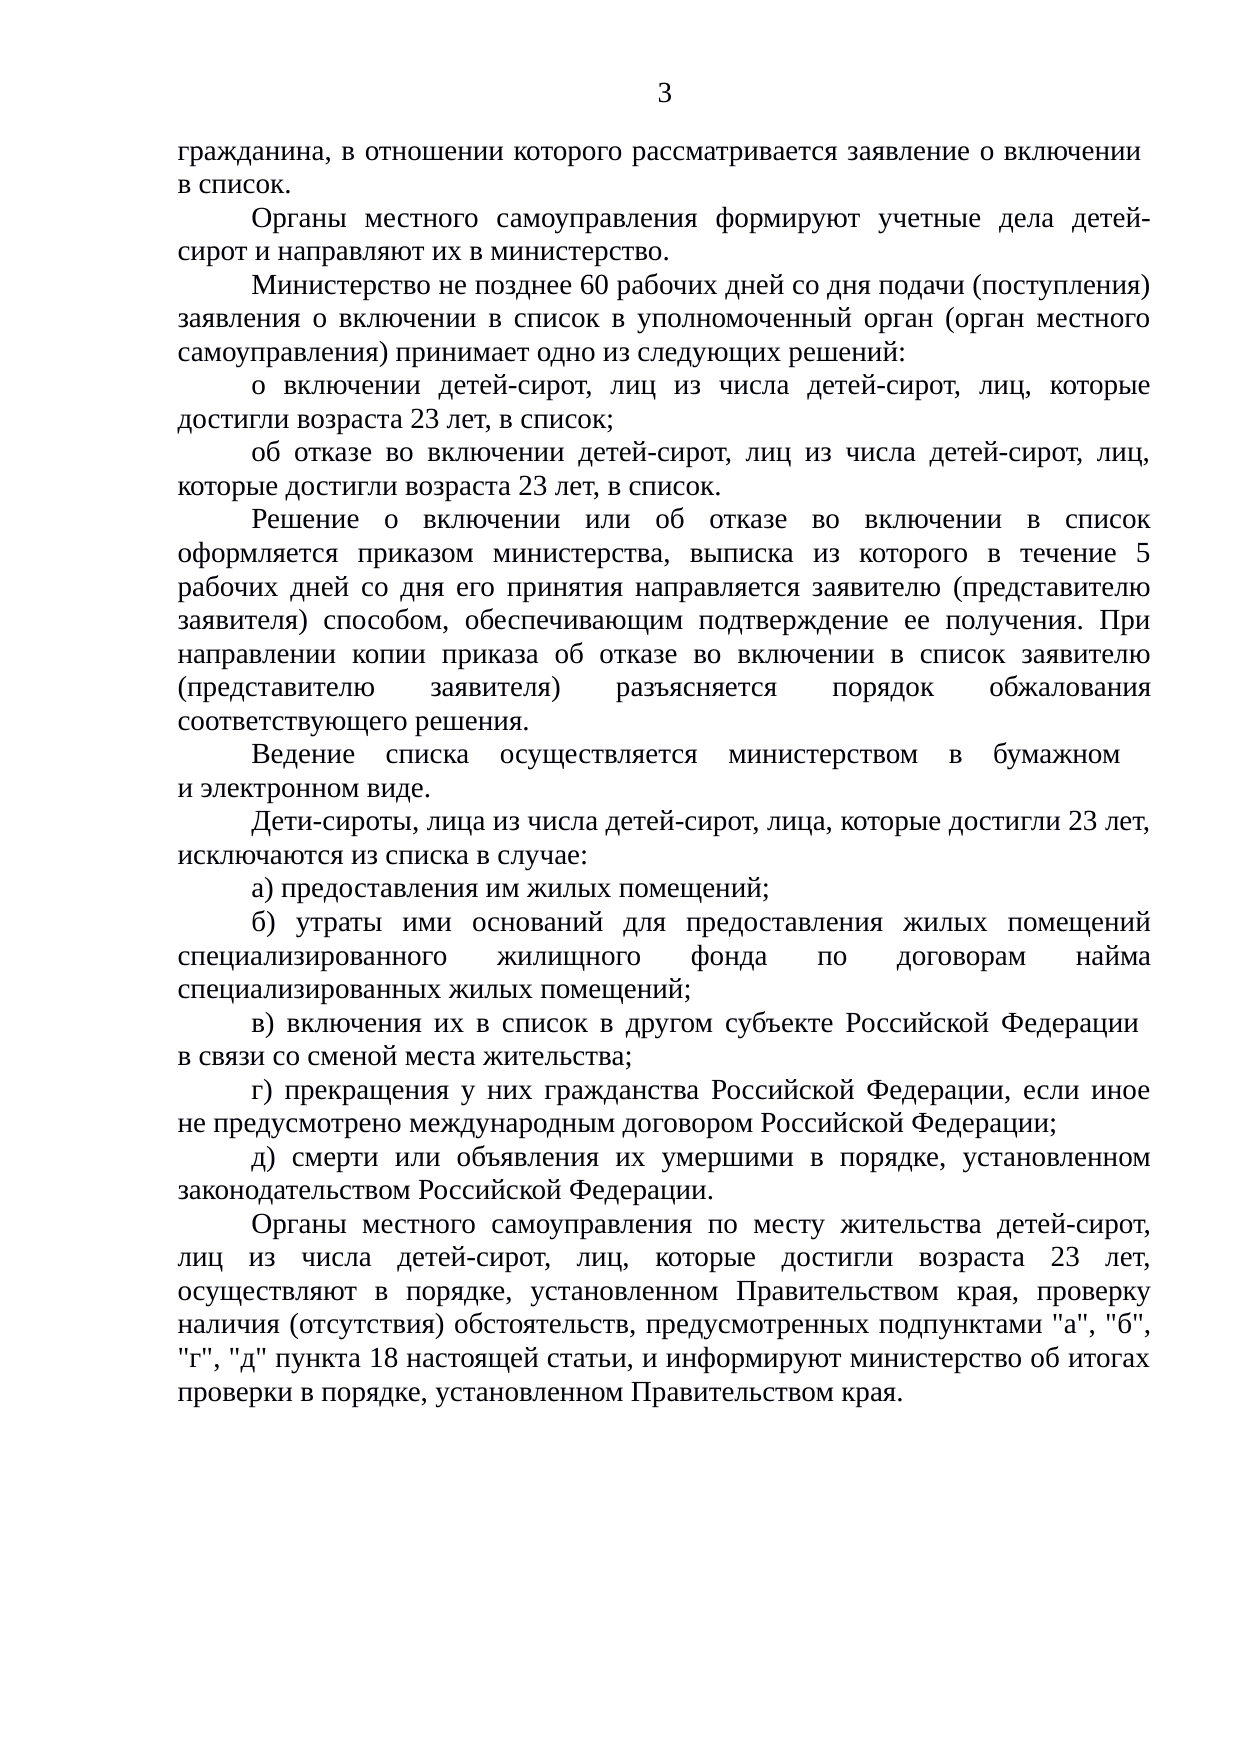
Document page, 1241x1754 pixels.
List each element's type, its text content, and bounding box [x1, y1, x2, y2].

text б) утраты ими оснований для предоставления жилых помещений специализированного жилищного фонда по договорам найма специализированных жилых помещений; [177, 904, 1152, 1005]
text об отказе во включении детей-сирот, лиц из числа детей-сирот, лиц, которые достигли возраста 23 лет, в список. [177, 434, 1152, 502]
text Решение о включении или об отказе во включении в список оформляется приказом министерства, выписка из которого в течение 5 рабочих дней со дня его принятия направляется заявителю (представителю заявителя) способом, обеспечивающим подтверждение ее получения. При направлении копии приказа об отказе во включении в список заявителю (представителю заявителя) разъясняется порядок обжалования соответствующего решения. [177, 502, 1152, 736]
text Органы местного самоуправления формируют учетные дела детей-сирот и направляют их в министерство. [177, 200, 1152, 267]
text о включении детей-сирот, лиц из числа детей-сирот, лиц, которые достигли возраста 23 лет, в список; [177, 367, 1152, 434]
text а) предоставления им жилых помещений; [177, 871, 1152, 904]
text д) смерти или объявления их умершими в порядке, установленном законодательством Российской Федерации. [177, 1139, 1152, 1206]
text в) включения их в список в другом субъекте Российской Федерации в связи со сменой места жительства; [177, 1005, 1152, 1072]
text Органы местного самоуправления по месту жительства детей-сирот, лиц из числа детей-сирот, лиц, которые достигли возраста 23 лет, осуществляют в порядке, установленном Правительством края, проверку наличия (отсутствия) обстоятельств, предусмотренных подпунктами "а", "б", "г", "д" пункта 18 настоящей статьи, и информируют министерство об итогах проверки в порядке, установленном Правительством края. [177, 1206, 1152, 1407]
text г) прекращения у них гражданства Российской Федерации, если иное не предусмотрено международным договором Российской Федерации; [177, 1072, 1152, 1139]
text Ведение списка осуществляется министерством в бумажном и электронном виде. [177, 736, 1152, 803]
text Дети-сироты, лица из числа детей-сирот, лица, которые достигли 23 лет, исключаются из списка в случае: [177, 803, 1152, 871]
text Министерство не позднее 60 рабочих дней со дня подачи (поступления) заявления о включении в список в уполномоченный орган (орган местного самоуправления) принимает одно из следующих решений: [177, 267, 1152, 367]
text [177, 133, 1152, 200]
